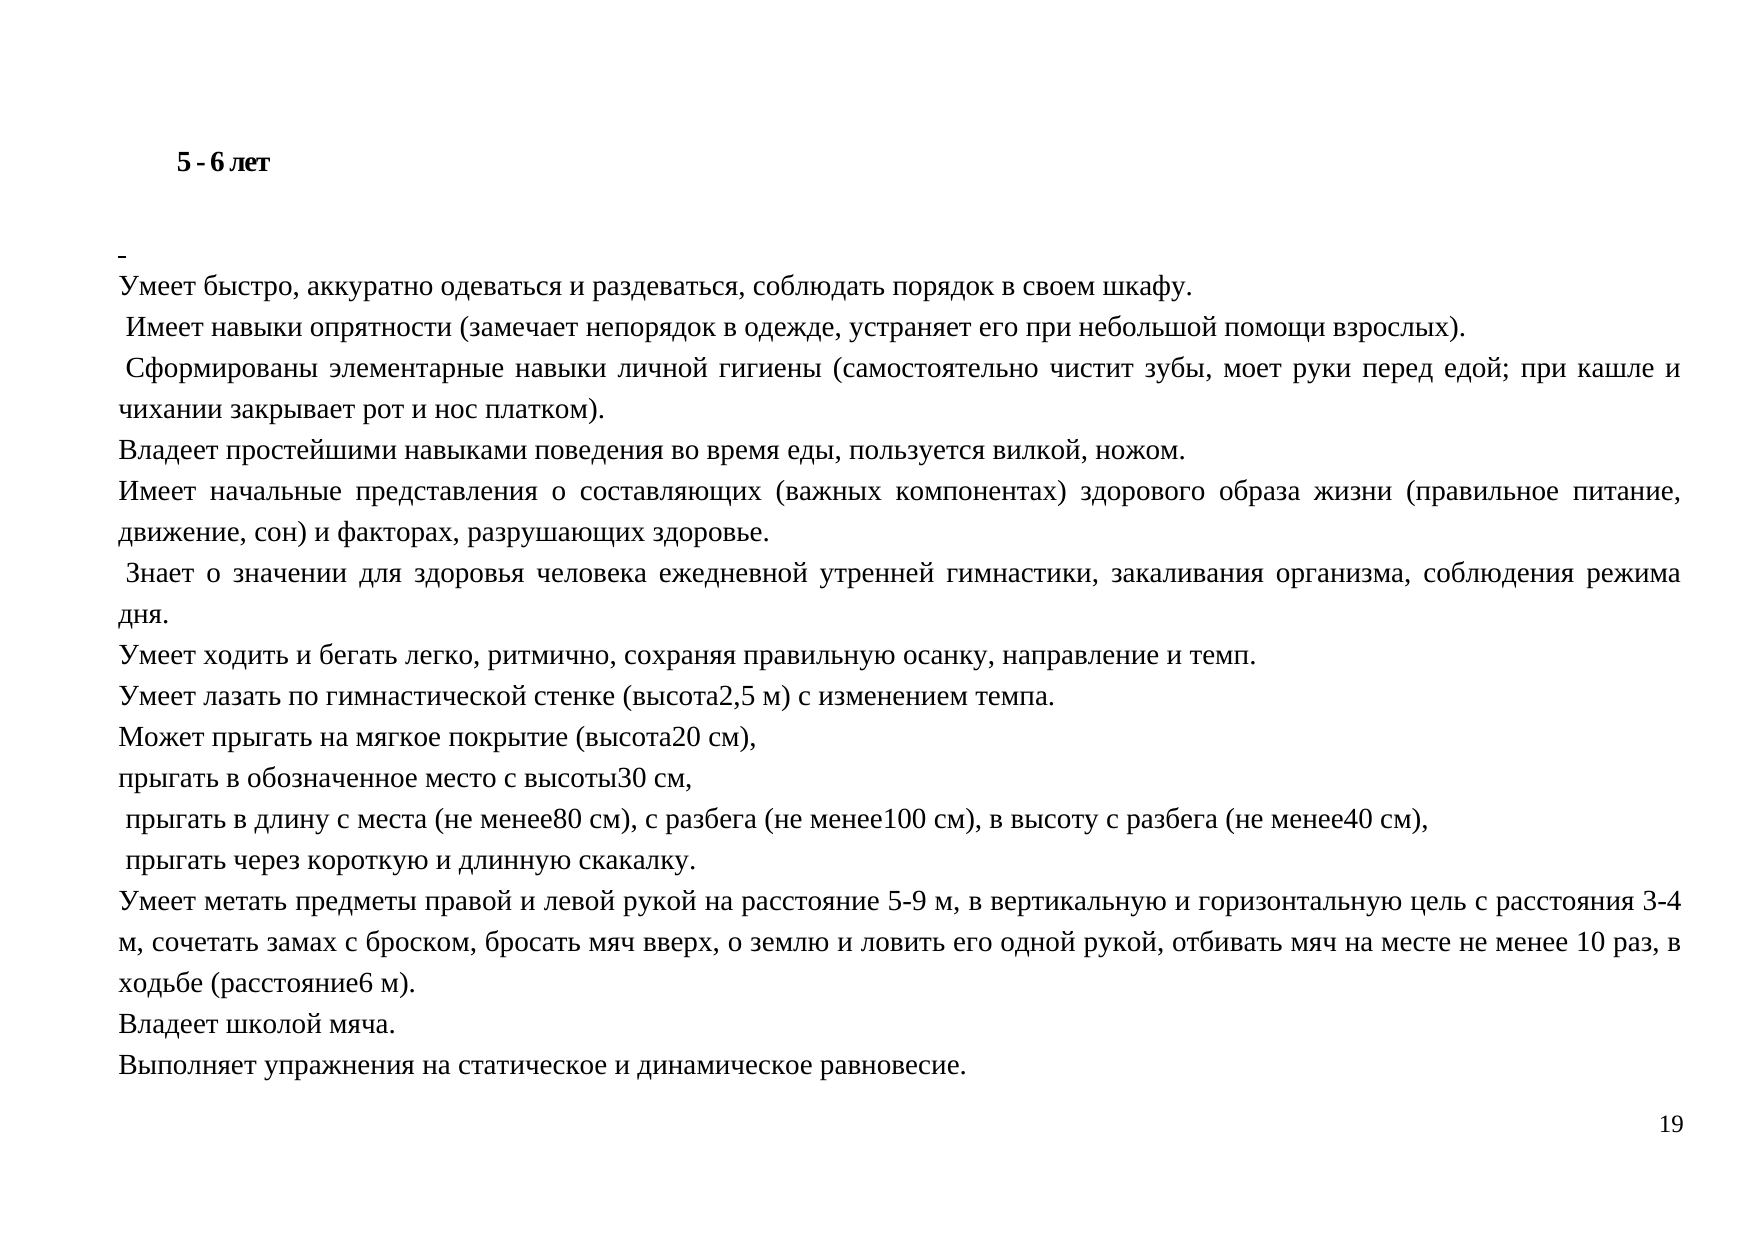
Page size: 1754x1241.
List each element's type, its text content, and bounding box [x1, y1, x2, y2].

text Умеет ходить и бегать легко, ритмично, сохраняя правильную осанку, направление и темп. [118, 629, 1683, 671]
text Умеет лазать по гимнастической стенке (высота2,5 м) с изменением темпа. [118, 671, 1683, 712]
text Сформированы элементарные навыки личной гигиены (самостоятельно чистит зубы, моет руки перед едой; при кашле и чихании закрывает рот и нос платком). [118, 342, 1683, 424]
text прыгать в длину с места (не менее80 см), с разбега (не менее100 см), в высоту с разбега (не менее40 см), [118, 794, 1683, 835]
text прыгать через короткую и длинную скакалку. [118, 835, 1683, 876]
text Владеет простейшими навыками поведения во время еды, пользуется вилкой, ножом. [118, 424, 1683, 465]
text Владеет школой мяча. [118, 999, 1683, 1040]
text Может прыгать на мягкое покрытие (высота20 см), [118, 712, 1683, 753]
text Умеет метать предметы правой и левой рукой на расстояние 5-9 м, в вертикальную и горизонтальную цель с расстояния 3-4 м, сочетать замах с броском, бросать мяч вверх, о землю и ловить его одной рукой, отбивать мяч на месте не менее 10 раз, в ходьбе (расстояние6 м). [118, 876, 1683, 999]
text Имеет начальные представления о составляющих (важных компонентах) здорового образа жизни (правильное питание, движение, сон) и факторах, разрушающих здоровье. [118, 465, 1683, 547]
text Имеет навыки опрятности (замечает непорядок в одежде, устраняет его при небольшой помощи взрослых). [118, 301, 1683, 342]
text Знает о значении для здоровья человека ежедневной утренней гимнастики, закаливания организма, соблюдения режима дня. [118, 547, 1683, 629]
text 5 - 6 лет [118, 144, 1683, 178]
text прыгать в обозначенное место с высоты30 см, [118, 753, 1683, 794]
text Выполняет упражнения на статическое и динамическое равновесие. [118, 1040, 1683, 1081]
text Умеет быстро, аккуратно одеваться и раздеваться, соблюдать порядок в своем шкафу. [118, 260, 1683, 301]
